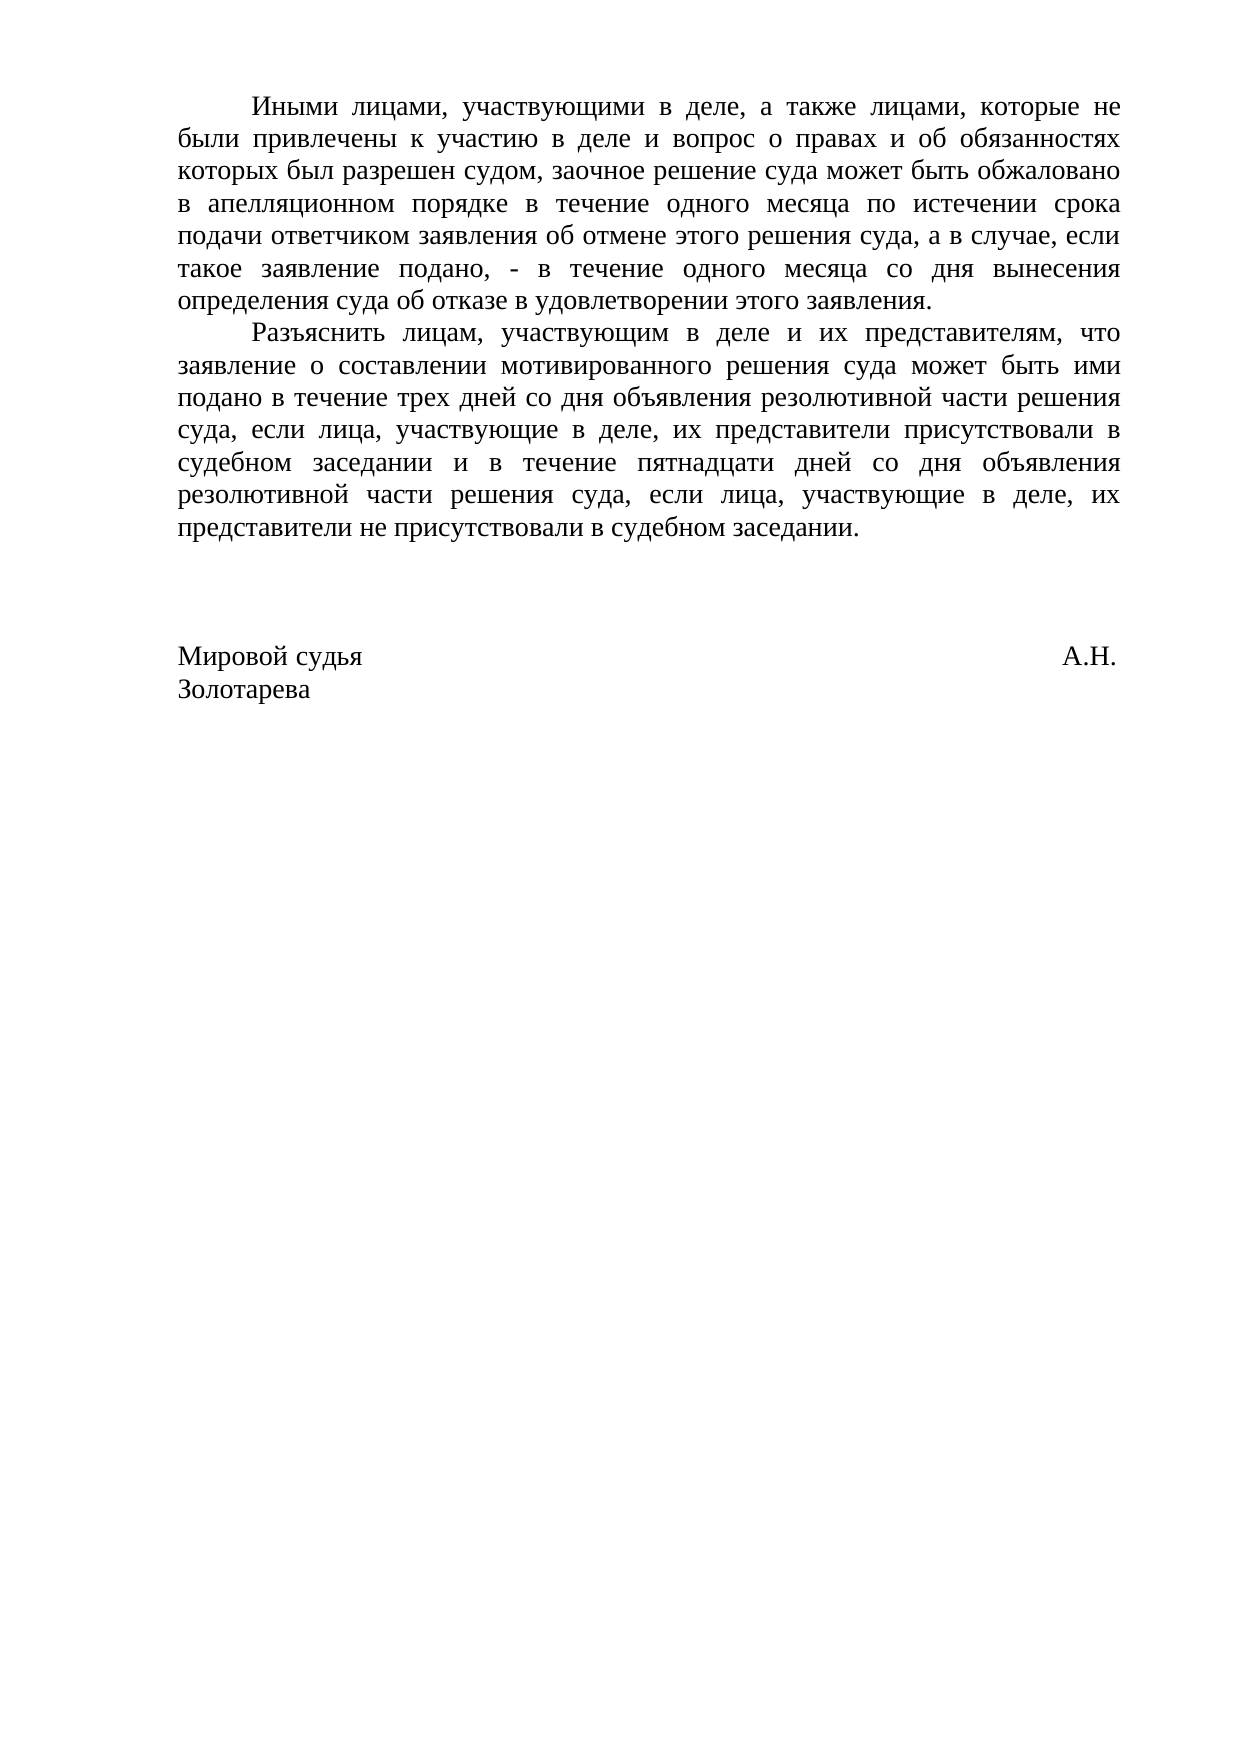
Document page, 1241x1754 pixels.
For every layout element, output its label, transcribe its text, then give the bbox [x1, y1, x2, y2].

text Мировой судья А.Н. Золотарева [177, 639, 1122, 704]
text Разъяснить лицам, участвующим в деле и их представителям, что заявление о составлении мотивированного решения суда может быть ими подано в течение трех дней со дня объявления резолютивной части решения суда, если лица, участвующие в деле, их представители присутствовали в судебном заседании и в течение пятнадцати дней со дня объявления резолютивной части решения суда, если лица, участвующие в деле, их представители не присутствовали в судебном заседании. [177, 315, 1122, 542]
text Иными лицами, участвующими в деле, а также лицами, которые не были привлечены к участию в деле и вопрос о правах и об обязанностях которых был разрешен судом, заочное решение суда может быть обжаловано в апелляционном порядке в течение одного месяца по истечении срока подачи ответчиком заявления об отмене этого решения суда, а в случае, если такое заявление подано, - в течение одного месяца со дня вынесения определения суда об отказе в удовлетворении этого заявления. [177, 89, 1122, 315]
